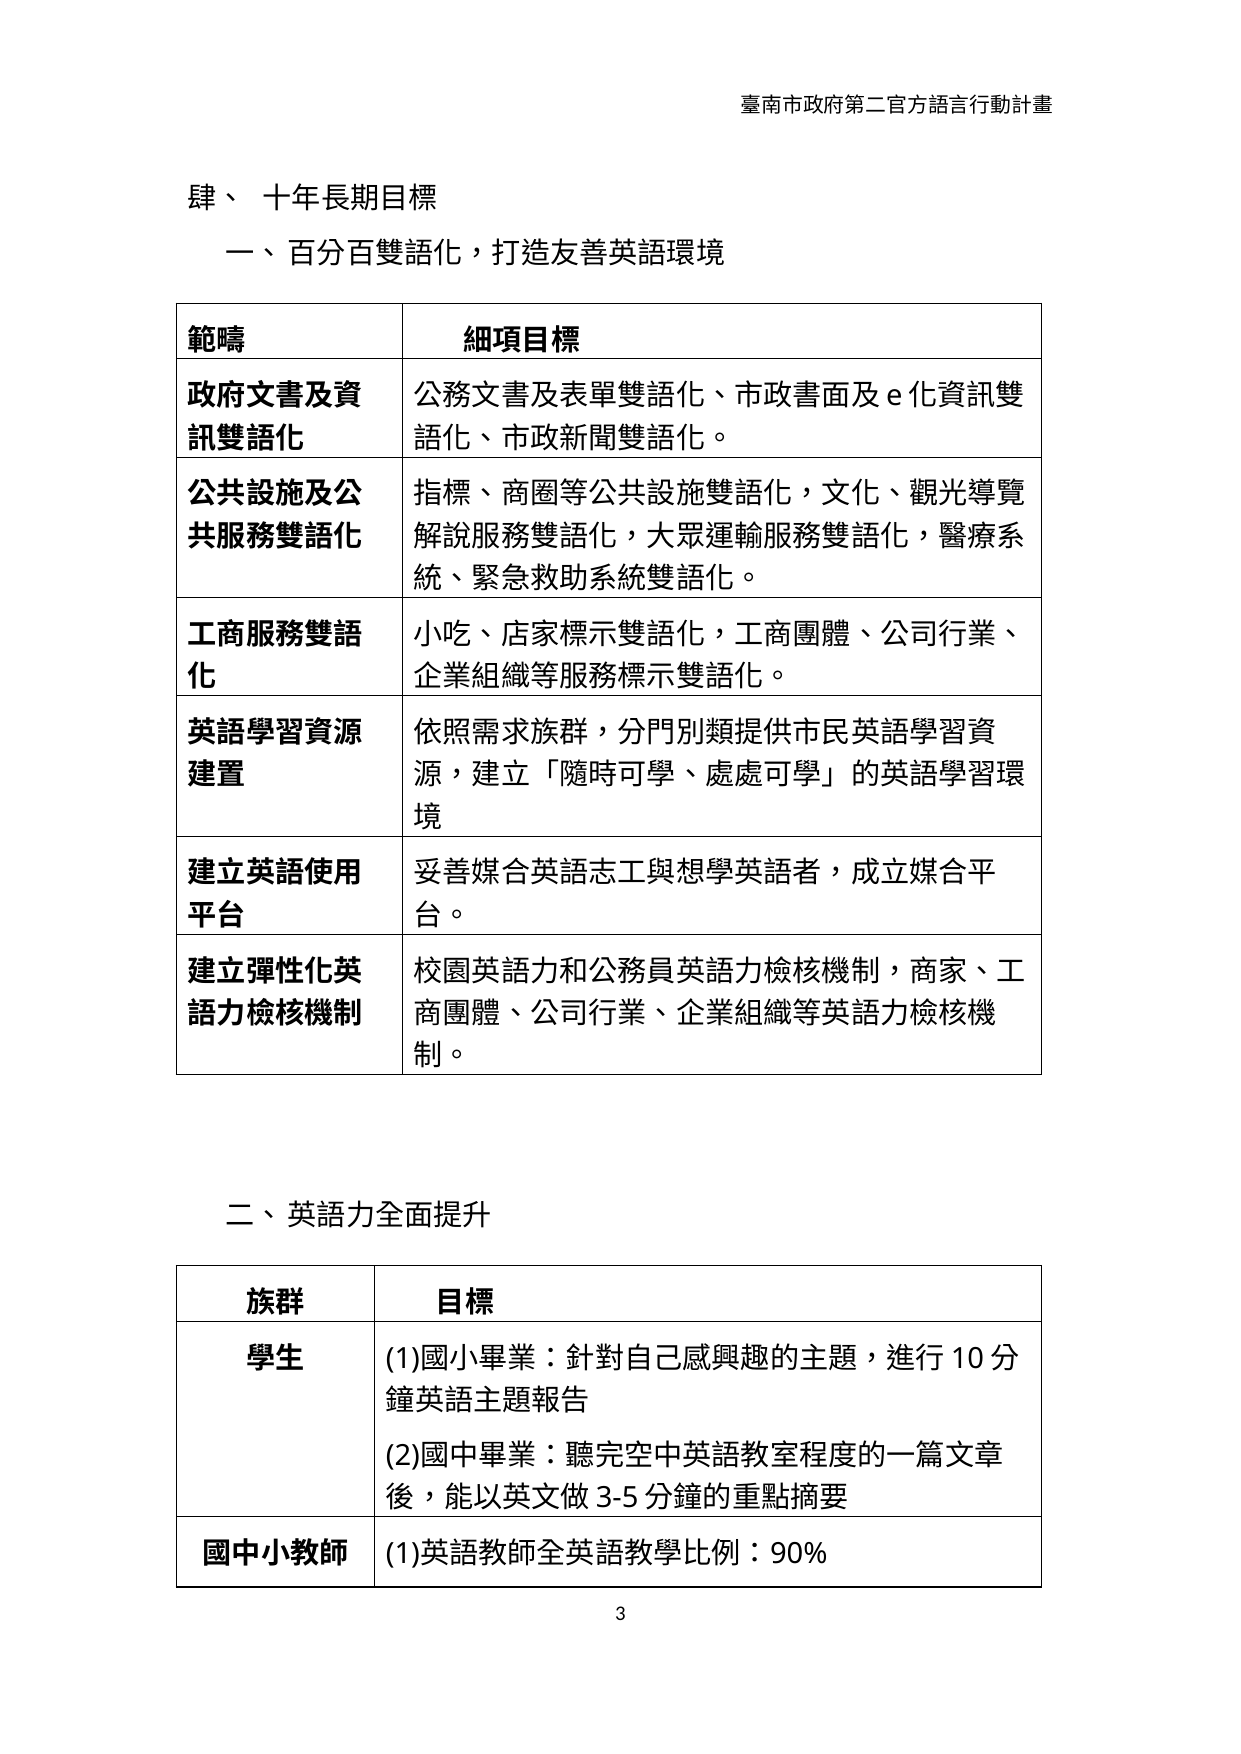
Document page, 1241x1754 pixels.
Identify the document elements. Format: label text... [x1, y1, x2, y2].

table_cell 工商服務雙語化 [177, 598, 402, 695]
table_cell 學生 [177, 1322, 374, 1516]
table_cell (1)國小畢業：針對自己感興趣的主題，進行10分鐘英語主題報告 (2)國中畢業：聽完空中英語教室程度的一篇文章後，能以英文做3-5分鐘的重點摘要 [375, 1322, 1041, 1516]
list 百分百雙語化，打造友善英語環境 [225, 230, 1053, 302]
table_header 細項目標 [403, 304, 1041, 358]
table_cell 妥善媒合英語志工與想學英語者，成立媒合平台。 [403, 837, 1041, 934]
list 英語力全面提升 [225, 1192, 1053, 1265]
table_cell 小吃、店家標示雙語化，工商團體、公司行業、企業組織等服務標示雙語化。 [403, 598, 1041, 695]
table_cell 國中小教師 [177, 1517, 374, 1586]
table_cell 指標、商圈等公共設施雙語化，文化、觀光導覽解說服務雙語化，大眾運輸服務雙語化，醫療系統、緊急救助系統雙語化。 [403, 458, 1041, 597]
table_cell 依照需求族群，分門別類提供市民英語學習資源，建立「隨時可學、處處可學」的英語學習環境 [403, 696, 1041, 836]
table_cell 政府文書及資訊雙語化 [177, 359, 402, 457]
table_cell 公共設施及公共服務雙語化 [177, 458, 402, 597]
table_cell 建立英語使用平台 [177, 837, 402, 934]
table_header 族群 [177, 1266, 374, 1321]
table_cell 建立彈性化英語力檢核機制 [177, 935, 402, 1074]
table_cell 公務文書及表單雙語化、市政書面及e化資訊雙語化、市政新聞雙語化。 [403, 359, 1041, 457]
list 十年長期目標 [187, 175, 1053, 217]
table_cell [375, 1517, 1041, 1586]
table_cell 英語學習資源建置 [177, 696, 402, 836]
table_cell 校園英語力和公務員英語力檢核機制，商家、工商團體、公司行業、企業組織等英語力檢核機制。 [403, 935, 1041, 1074]
table_header 範疇 [177, 304, 402, 358]
table_header 目標 [375, 1266, 1041, 1321]
